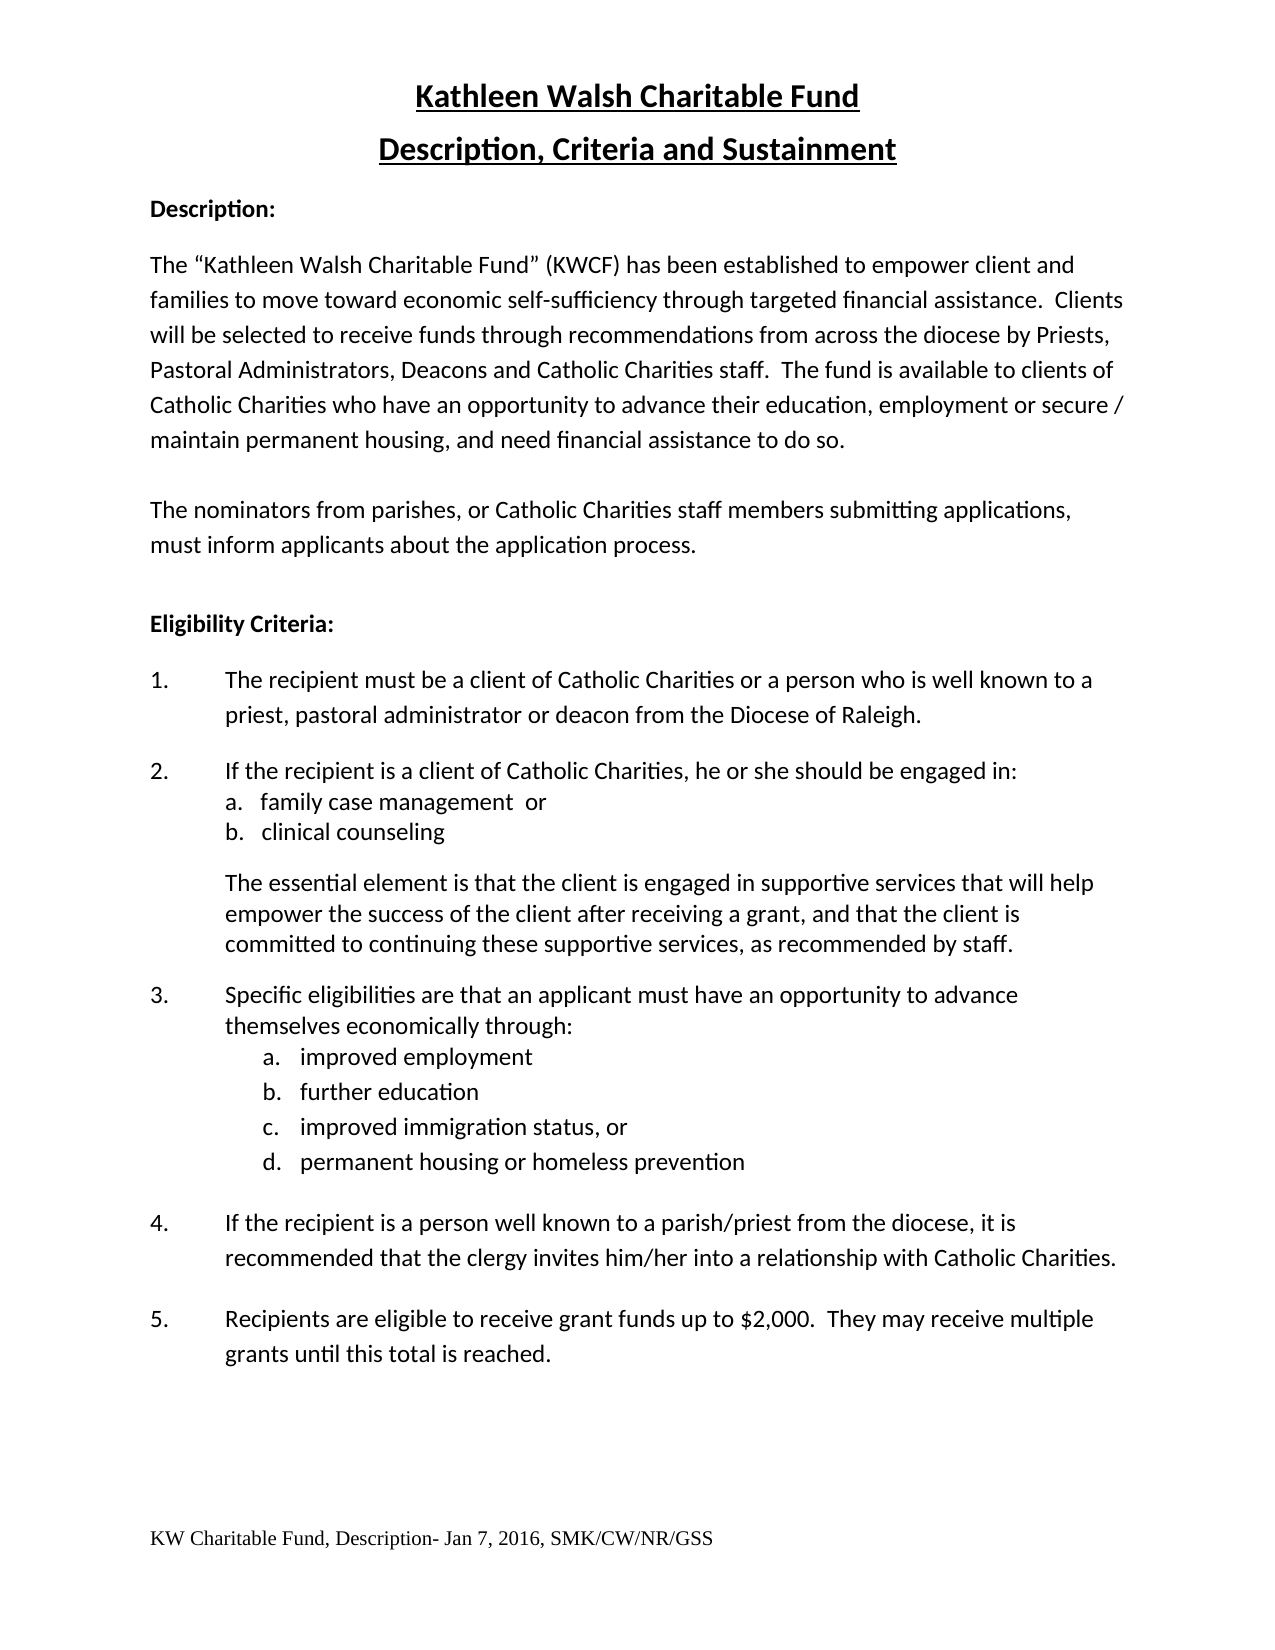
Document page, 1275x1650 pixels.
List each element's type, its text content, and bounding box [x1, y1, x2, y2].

list further education [262, 1076, 1125, 1106]
text 2. If the recipient is a client of Catholic Charities, he or she should be engaged in: [150, 755, 1125, 786]
text The essential element is that the client is engaged in supportive services that will help empower the success of the client after receiving a grant, and that the client is committed to continuing these supportive services, as recommended by staff. [225, 867, 1125, 959]
text Description: [150, 194, 1125, 224]
text 1. The recipient must be a client of Catholic Charities or a person who is well known to a priest, pastoral administrator or deacon from the Diocese of Raleigh. [150, 664, 1125, 730]
text The “Kathleen Walsh Charitable Fund” (KWCF) has been established to empower client and families to move toward economic self-sufficiency through targeted financial assistance. Clients will be selected to receive funds through recommendations from across the diocese by Priests, Pastoral Administrators, Deacons and Catholic Charities staff. The fund is available to clients of Catholic Charities who have an opportunity to advance their education, employment or secure / maintain permanent housing, and need financial assistance to do so. [150, 249, 1125, 455]
text Eligibility Criteria: [150, 609, 1125, 639]
text The nominators from parishes, or Catholic Charities staff members submitting applications, must inform applicants about the application process. [150, 494, 1125, 560]
text a. family case management or [150, 786, 1125, 816]
list improved immigration status, or [262, 1111, 1125, 1141]
text b. clinical counseling [150, 816, 1125, 847]
text 3. Specific eligibilities are that an applicant must have an opportunity to advance themselves economically through: [150, 979, 1125, 1041]
text 5. Recipients are eligible to receive grant funds up to $2,000. They may receive multiple grants until this total is reached. [150, 1303, 1125, 1369]
list improved employment [262, 1041, 1125, 1071]
text 4. If the recipient is a person well known to a parish/priest from the diocese, it is recommended that the clergy invites him/her into a relationship with Catholic Charities. [150, 1207, 1125, 1272]
list permanent housing or homeless prevention [262, 1146, 1125, 1176]
